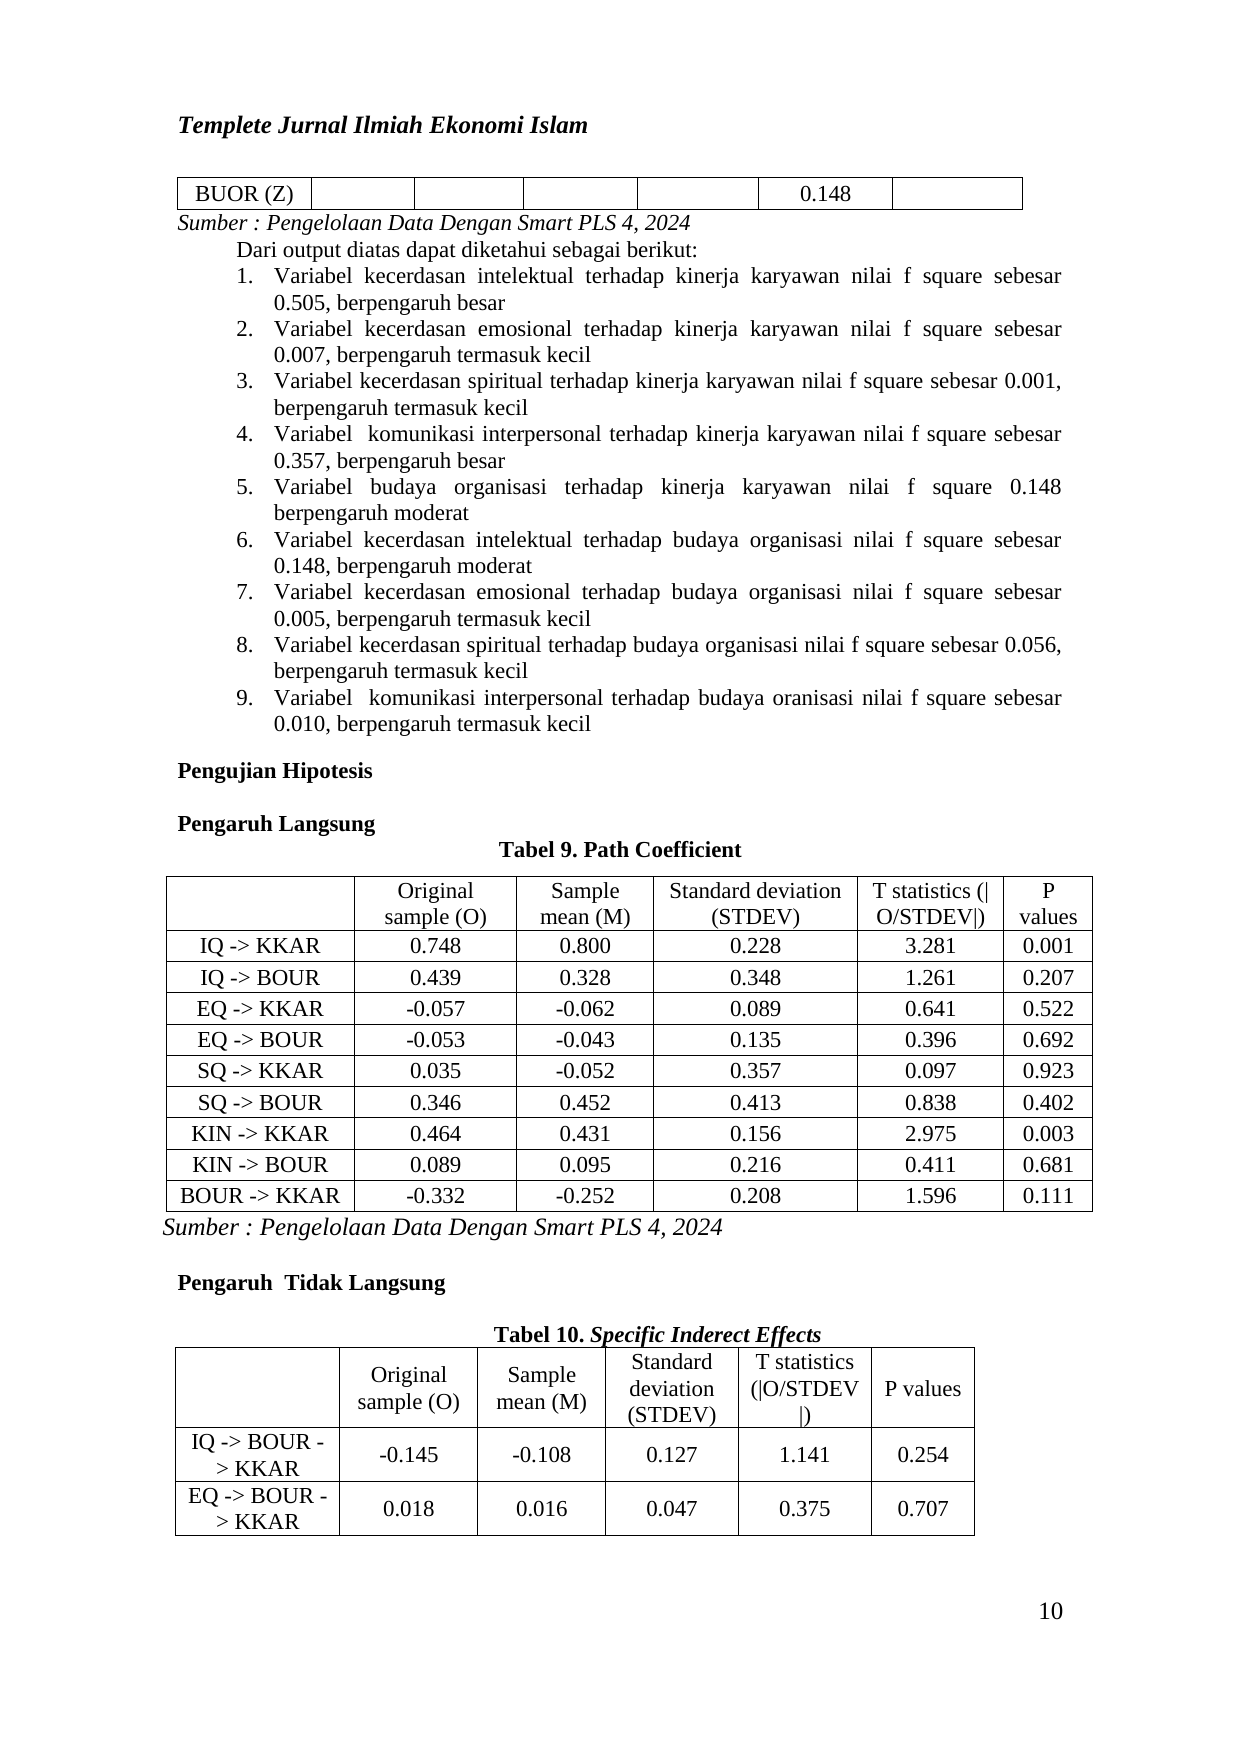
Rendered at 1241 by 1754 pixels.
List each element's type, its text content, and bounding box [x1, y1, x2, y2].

table_cell 0.216 [654, 1150, 857, 1180]
table_cell 2.975 [858, 1118, 1003, 1148]
table_cell 0.089 [355, 1150, 516, 1180]
table_cell 0.681 [1004, 1150, 1092, 1180]
text Tabel 9. Path Coefficient [177, 836, 1063, 863]
table_header Sample mean (M) [517, 877, 653, 930]
table_cell 0.328 [517, 962, 653, 992]
table_cell 0.254 [872, 1428, 974, 1481]
table_cell 0.348 [654, 962, 857, 992]
table_cell -0.108 [478, 1428, 605, 1481]
table_cell 0.431 [517, 1118, 653, 1148]
table_cell 0.707 [872, 1482, 974, 1535]
table_cell 1.141 [739, 1428, 871, 1481]
table_cell 0.800 [517, 931, 653, 961]
subtitle Pengaruh Langsung [177, 810, 1063, 836]
table_cell -0.252 [517, 1181, 653, 1211]
table_cell 0.692 [1004, 1025, 1092, 1055]
table_cell 0.095 [517, 1150, 653, 1180]
text Dari output diatas dapat diketahui sebagai berikut: [177, 236, 1063, 262]
table_cell 0.111 [1004, 1181, 1092, 1211]
table_cell KIN -> BOUR [167, 1150, 354, 1180]
table_cell 0.396 [858, 1025, 1003, 1055]
table_cell 0.464 [355, 1118, 516, 1148]
table_cell 0.748 [355, 931, 516, 961]
table_cell -0.332 [355, 1181, 516, 1211]
list Variabel komunikasi interpersonal terhadap kinerja karyawan nilai f square sebesar 0.357, berpengaruh besar [236, 420, 1063, 473]
table_header [167, 877, 354, 930]
table_cell [524, 178, 637, 208]
list Variabel budaya organisasi terhadap kinerja karyawan nilai f square 0.148 berpengaruh moderat [236, 473, 1063, 526]
list Variabel kecerdasan emosional terhadap kinerja karyawan nilai f square sebesar 0.007, berpengaruh termasuk kecil [236, 315, 1063, 368]
table_cell EQ -> BOUR -> KKAR [176, 1482, 339, 1535]
table_cell 0.346 [355, 1087, 516, 1117]
table_cell 0.413 [654, 1087, 857, 1117]
table_cell BOUR -> KKAR [167, 1181, 354, 1211]
table_cell 0.402 [1004, 1087, 1092, 1117]
table_header Original sample (O) [340, 1348, 477, 1427]
table_cell 0.411 [858, 1150, 1003, 1180]
table_cell IQ -> KKAR [167, 931, 354, 961]
subtitle Pengaruh Tidak Langsung [177, 1269, 1063, 1296]
text Sumber : Pengelolaan Data Dengan Smart PLS 4, 2024 [162, 1212, 1063, 1241]
table_cell 0.375 [739, 1482, 871, 1535]
table_cell [638, 178, 758, 208]
list Variabel kecerdasan spiritual terhadap kinerja karyawan nilai f square sebesar 0.001, berpengaruh termasuk kecil [236, 368, 1063, 420]
table_cell 0.089 [654, 993, 857, 1023]
table_cell 0.641 [858, 993, 1003, 1023]
table_cell 0.228 [654, 931, 857, 961]
list Variabel komunikasi interpersonal terhadap budaya oranisasi nilai f square sebesar 0.010, berpengaruh termasuk kecil [236, 684, 1063, 737]
table_header T statistics (|O/STDEV|) [739, 1348, 871, 1427]
table_cell 0.439 [355, 962, 516, 992]
table_cell 0.452 [517, 1087, 653, 1117]
text Sumber : Pengelolaan Data Dengan Smart PLS 4, 2024 [177, 209, 1063, 236]
subtitle Pengujian Hipotesis [177, 757, 1063, 784]
table_cell 0.018 [340, 1482, 477, 1535]
text Tabel 10. Specific Inderect Effects [177, 1321, 1063, 1347]
table_cell 0.127 [606, 1428, 738, 1481]
table_cell 0.135 [654, 1025, 857, 1055]
table_cell -0.145 [340, 1428, 477, 1481]
table_cell EQ -> KKAR [167, 993, 354, 1023]
table_header Standard deviation (STDEV) [606, 1348, 738, 1427]
table_cell 0.003 [1004, 1118, 1092, 1148]
table_cell [415, 178, 523, 208]
table_cell 0.838 [858, 1087, 1003, 1117]
table_cell KIN -> KKAR [167, 1118, 354, 1148]
list Variabel kecerdasan intelektual terhadap kinerja karyawan nilai f square sebesar 0.505, berpengaruh besar [236, 262, 1063, 315]
table_header Original sample (O) [355, 877, 516, 930]
table_cell [893, 178, 1022, 208]
table_cell 0.156 [654, 1118, 857, 1148]
table_header T statistics (|O/STDEV|) [858, 877, 1003, 930]
table_cell IQ -> BOUR [167, 962, 354, 992]
table_cell 0.047 [606, 1482, 738, 1535]
table_cell 1.261 [858, 962, 1003, 992]
table_cell 0.016 [478, 1482, 605, 1535]
table_header Sample mean (M) [478, 1348, 605, 1427]
table_header P values [872, 1348, 974, 1427]
table_cell -0.043 [517, 1025, 653, 1055]
table_cell 0.148 [759, 178, 892, 208]
table_cell 0.522 [1004, 993, 1092, 1023]
table_cell SQ -> BOUR [167, 1087, 354, 1117]
list Variabel kecerdasan spiritual terhadap budaya organisasi nilai f square sebesar 0.056, berpengaruh termasuk kecil [236, 631, 1063, 684]
table_cell -0.053 [355, 1025, 516, 1055]
table_cell -0.062 [517, 993, 653, 1023]
table_header P values [1004, 877, 1092, 930]
table_cell 0.357 [654, 1056, 857, 1086]
table_header [176, 1348, 339, 1427]
table_header Standard deviation (STDEV) [654, 877, 857, 930]
table_cell SQ -> KKAR [167, 1056, 354, 1086]
table_cell 0.208 [654, 1181, 857, 1211]
table_cell -0.052 [517, 1056, 653, 1086]
list Variabel kecerdasan intelektual terhadap budaya organisasi nilai f square sebesar 0.148, berpengaruh moderat [236, 526, 1063, 578]
table_cell 0.097 [858, 1056, 1003, 1086]
table_cell 0.001 [1004, 931, 1092, 961]
table_cell [312, 178, 414, 208]
list Variabel kecerdasan emosional terhadap budaya organisasi nilai f square sebesar 0.005, berpengaruh termasuk kecil [236, 578, 1063, 631]
table_cell EQ -> BOUR [167, 1025, 354, 1055]
table_cell 3.281 [858, 931, 1003, 961]
table_cell 1.596 [858, 1181, 1003, 1211]
table_cell 0.207 [1004, 962, 1092, 992]
table_cell IQ -> BOUR -> KKAR [176, 1428, 339, 1481]
table_cell 0.923 [1004, 1056, 1092, 1086]
table_cell BUOR (Z) [178, 178, 311, 208]
table_cell -0.057 [355, 993, 516, 1023]
table_cell 0.035 [355, 1056, 516, 1086]
